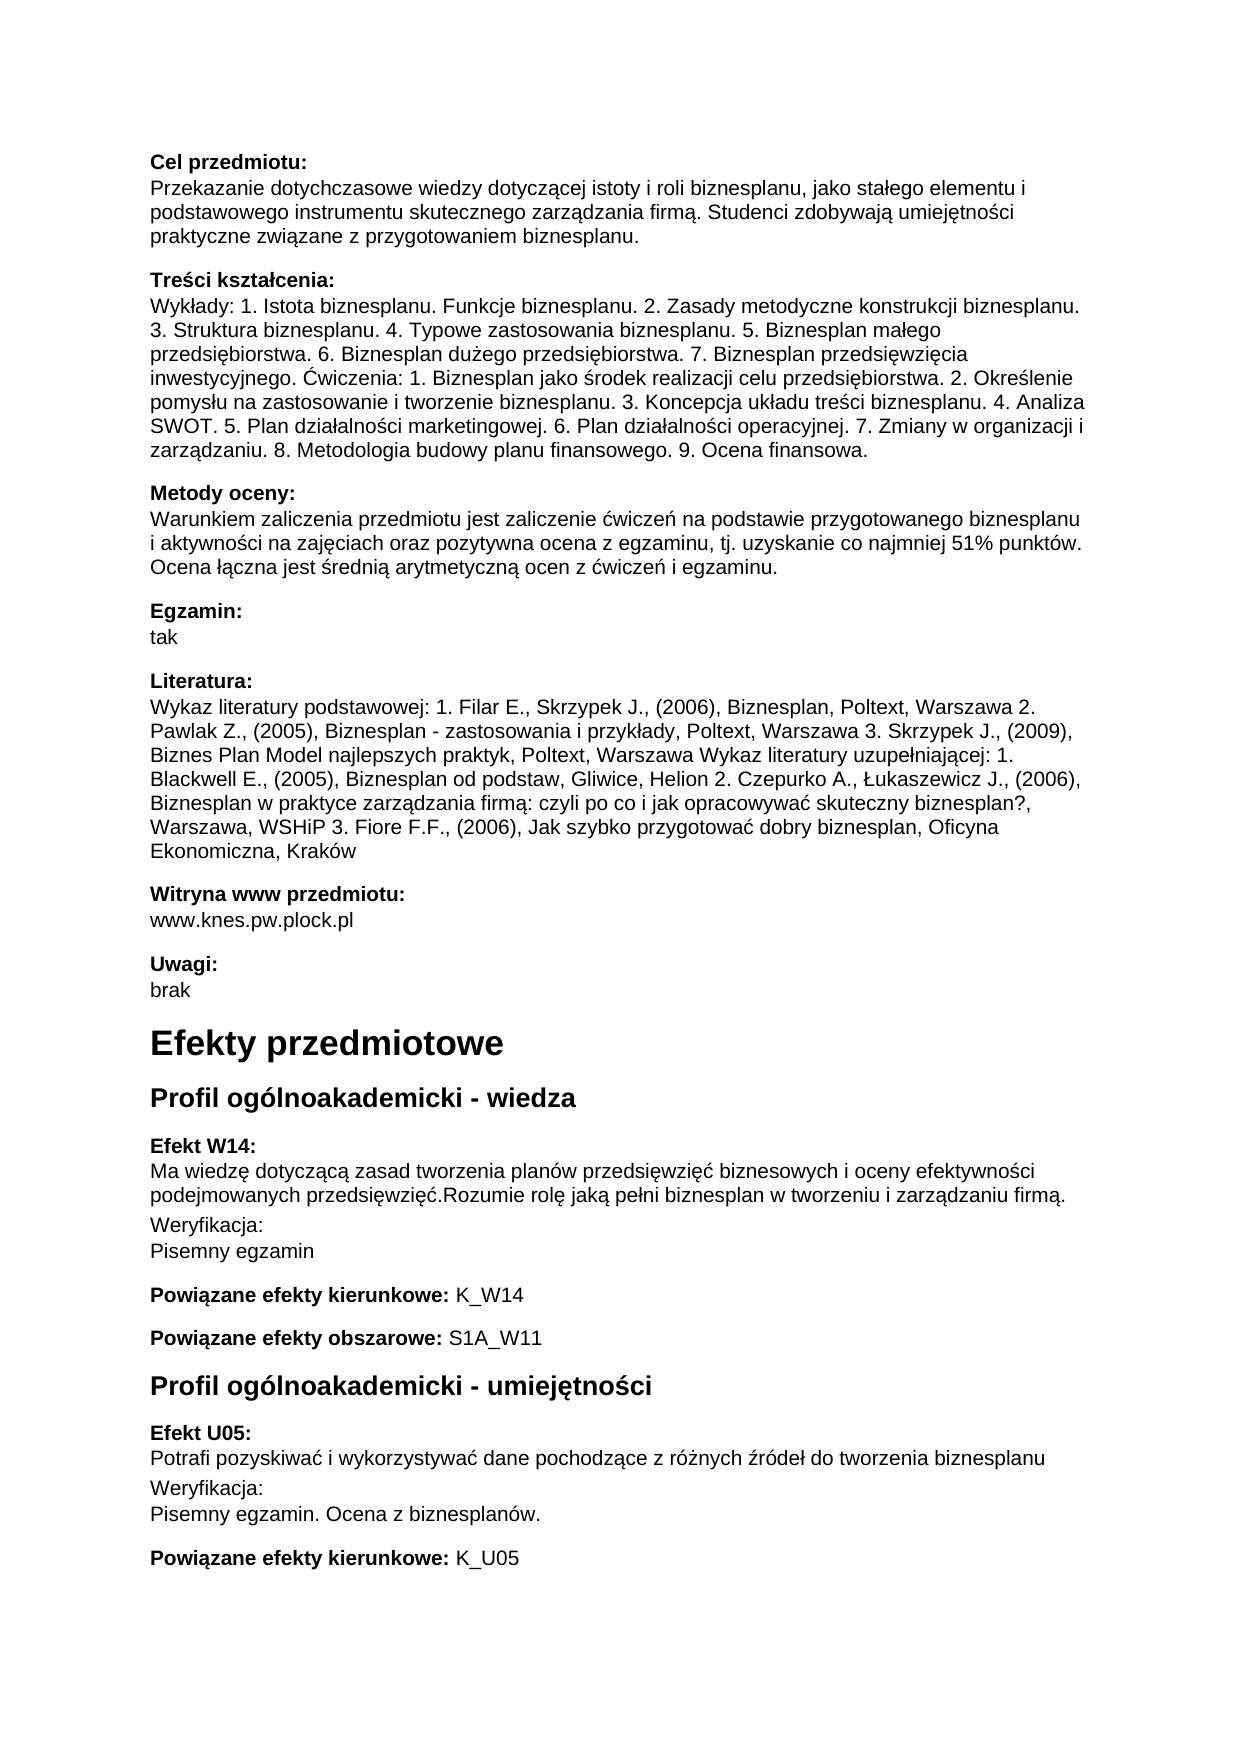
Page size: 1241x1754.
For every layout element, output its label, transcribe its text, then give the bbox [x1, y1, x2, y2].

text Wykaz literatury podstawowej: 1. Filar E., Skrzypek J., (2006), Biznesplan, Poltext, Warszawa 2. Pawlak Z., (2005), Biznesplan - zastosowania i przykłady, Poltext, Warszawa 3. Skrzypek J., (2009), Biznes Plan Model najlepszych praktyk, Poltext, Warszawa Wykaz literatury uzupełniającej: 1. Blackwell E., (2005), Biznesplan od podstaw, Gliwice, Helion 2. Czepurko A., Łukaszewicz J., (2006), Biznesplan w praktyce zarządzania firmą: czyli po co i jak opracowywać skuteczny biznesplan?, Warszawa, WSHiP 3. Fiore F.F., (2006), Jak szybko przygotować dobry biznesplan, Oficyna Ekonomiczna, Kraków [150, 695, 1090, 862]
text tak [150, 625, 1090, 649]
text Warunkiem zaliczenia przedmiotu jest zaliczenie ćwiczeń na podstawie przygotowanego biznesplanu i aktywności na zajęciach oraz pozytywna ocena z egzaminu, tj. uzyskanie co najmniej 51% punktów. Ocena łączna jest średnią arytmetyczną ocen z ćwiczeń i egzaminu. [150, 507, 1090, 579]
subtitle Profil ogólnoakademicki - wiedza [150, 1082, 1090, 1114]
subtitle Efekty przedmiotowe [150, 1022, 1090, 1063]
text www.knes.pw.plock.pl [150, 908, 1090, 932]
text Powiązane efekty obszarowe: S1A_W11 [150, 1326, 1090, 1350]
text Weryfikacja: [150, 1213, 1090, 1237]
text Egzamin: [150, 599, 1090, 623]
text Powiązane efekty kierunkowe: K_W14 [150, 1282, 1090, 1306]
text Potrafi pozyskiwać i wykorzystywać dane pochodzące z różnych źródeł do tworzenia biznesplanu [150, 1446, 1090, 1470]
text Ma wiedzę dotyczącą zasad tworzenia planów przedsięwzięć biznesowych i oceny efektywności podejmowanych przedsięwzięć.Rozumie rolę jaką pełni biznesplan w tworzeniu i zarządzaniu firmą. [150, 1158, 1090, 1206]
text Pisemny egzamin. Ocena z biznesplanów. [150, 1502, 1090, 1526]
subtitle Profil ogólnoakademicki - umiejętności [150, 1370, 1090, 1401]
text Pisemny egzamin [150, 1239, 1090, 1263]
text Treści kształcenia: [150, 268, 1090, 292]
text Witryna www przedmiotu: [150, 882, 1090, 906]
text Wykłady: 1. Istota biznesplanu. Funkcje biznesplanu. 2. Zasady metodyczne konstrukcji biznesplanu. 3. Struktura biznesplanu. 4. Typowe zastosowania biznesplanu. 5. Biznesplan małego przedsiębiorstwa. 6. Biznesplan dużego przedsiębiorstwa. 7. Biznesplan przedsięwzięcia inwestycyjnego. Ćwiczenia: 1. Biznesplan jako środek realizacji celu przedsiębiorstwa. 2. Określenie pomysłu na zastosowanie i tworzenie biznesplanu. 3. Koncepcja układu treści biznesplanu. 4. Analiza SWOT. 5. Plan działalności marketingowej. 6. Plan działalności operacyjnej. 7. Zmiany w organizacji i zarządzaniu. 8. Metodologia budowy planu finansowego. 9. Ocena finansowa. [150, 294, 1090, 461]
text Literatura: [150, 669, 1090, 693]
text Przekazanie dotychczasowe wiedzy dotyczącej istoty i roli biznesplanu, jako stałego elementu i podstawowego instrumentu skutecznego zarządzania firmą. Studenci zdobywają umiejętności praktyczne związane z przygotowaniem biznesplanu. [150, 176, 1090, 248]
text Efekt W14: [150, 1133, 1090, 1157]
text Uwagi: [150, 952, 1090, 976]
text Weryfikacja: [150, 1476, 1090, 1500]
text Metody oceny: [150, 481, 1090, 505]
text Efekt U05: [150, 1421, 1090, 1445]
text Cel przedmiotu: [150, 150, 1090, 174]
text Powiązane efekty kierunkowe: K_U05 [150, 1546, 1090, 1570]
text brak [150, 978, 1090, 1002]
